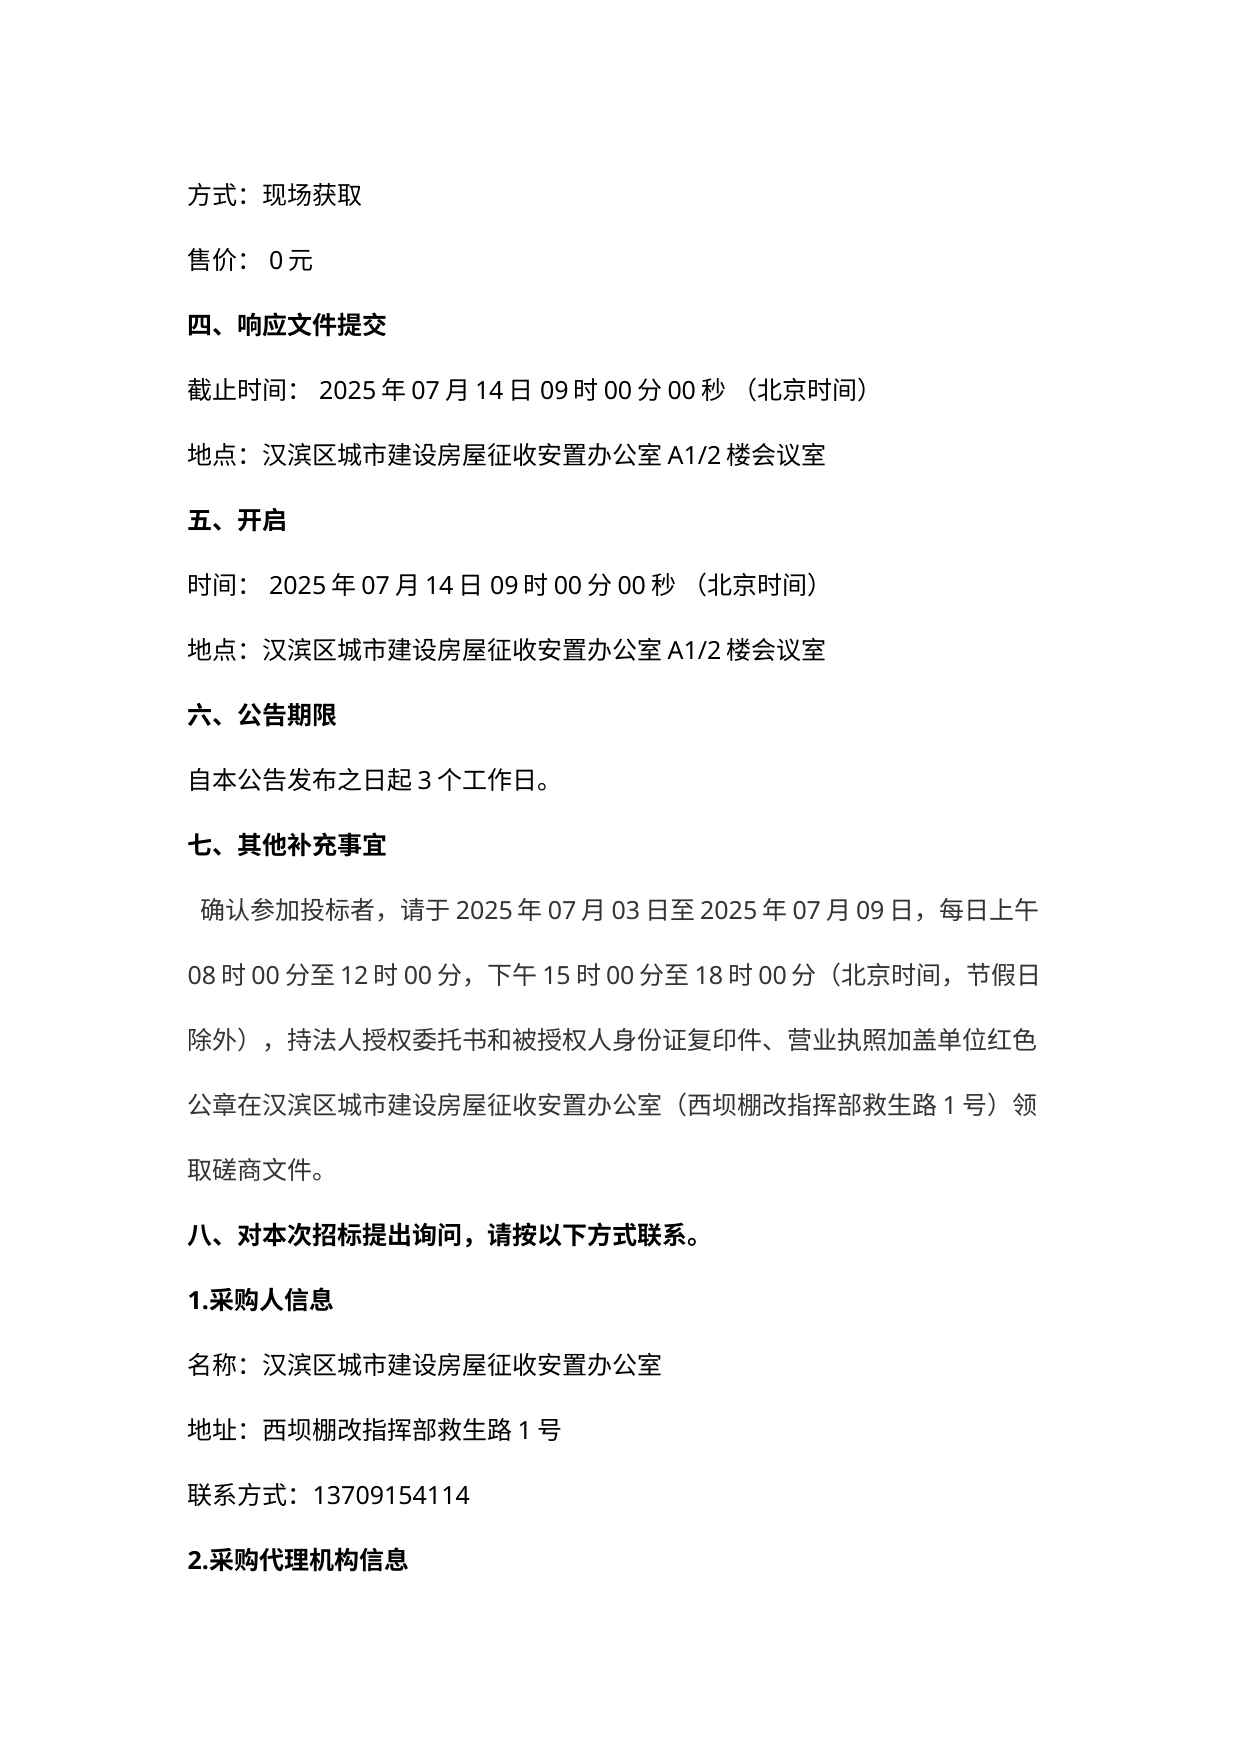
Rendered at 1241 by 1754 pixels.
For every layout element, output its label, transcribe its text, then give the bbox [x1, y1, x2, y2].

text 时间： 2025年07月14日 09时00分00秒 （北京时间） [187, 552, 1053, 617]
text 地点：汉滨区城市建设房屋征收安置办公室A1/2楼会议室 [187, 422, 1053, 487]
text 售价： 0元 [187, 227, 1053, 292]
text 1.采购人信息 [187, 1267, 1053, 1332]
text 名称：汉滨区城市建设房屋征收安置办公室 [187, 1332, 1053, 1397]
text 地址：西坝棚改指挥部救生路1号 [187, 1397, 1053, 1462]
text 联系方式：13709154114 [187, 1462, 1053, 1527]
text 自本公告发布之日起3个工作日。 [187, 747, 1053, 812]
text 七、其他补充事宜 [187, 812, 1053, 877]
text 八、对本次招标提出询问，请按以下方式联系。 [187, 1202, 1053, 1267]
text 确认参加投标者，请于2025年07月03日至2025年07月09日，每日上午08时00分至12时00分，下午15时00分至18时00分（北京时间，节假日除外），持法人授权委托书和被授权人身份证复印件、营业执照加盖单位红色公章在汉滨区城市建设房屋征收安置办公室（西坝棚改指挥部救生路1号）领取磋商文件。 [187, 877, 1053, 1202]
text 方式：现场获取 [187, 162, 1053, 227]
text 2.采购代理机构信息 [187, 1527, 1053, 1592]
text 地点：汉滨区城市建设房屋征收安置办公室A1/2楼会议室 [187, 617, 1053, 682]
text 四、响应文件提交 [187, 292, 1053, 357]
text 五、开启 [187, 487, 1053, 552]
text 六、公告期限 [187, 682, 1053, 747]
text 截止时间： 2025年07月14日 09时00分00秒 （北京时间） [187, 357, 1053, 422]
